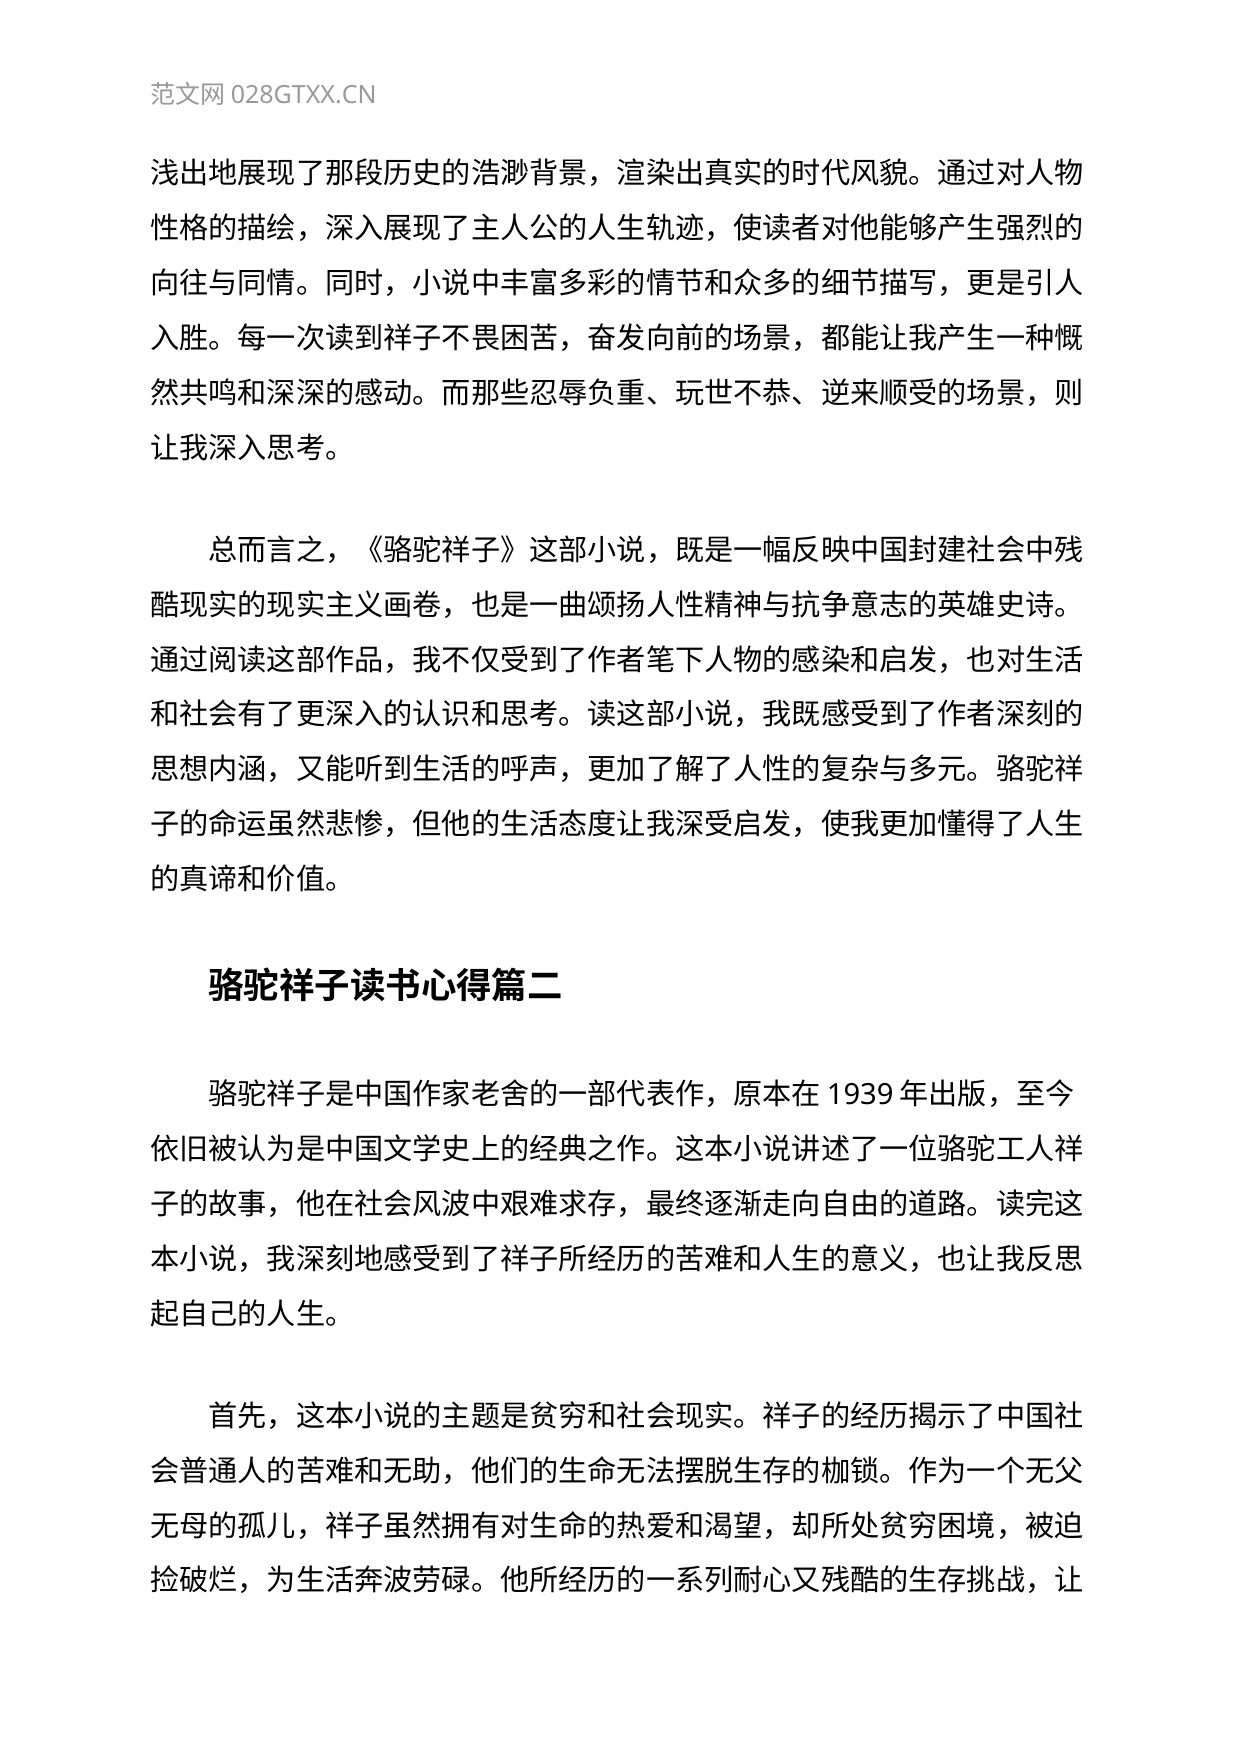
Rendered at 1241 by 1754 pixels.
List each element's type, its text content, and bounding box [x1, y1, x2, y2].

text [150, 1392, 1090, 1599]
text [150, 150, 1090, 467]
text 骆驼祥子是中国作家老舍的一部代表作，原本在1939年出版，至今依旧被认为是中国文学史上的经典之作。这本小说讲述了一位骆驼工人祥子的故事，他在社会风波中艰难求存，最终逐渐走向自由的道路。读完这本小说，我深刻地感受到了祥子所经历的苦难和人生的意义，也让我反思起自己的人生。 [150, 1071, 1090, 1333]
text 骆驼祥子读书心得篇二 [150, 957, 1090, 1009]
text 总而言之，《骆驼祥子》这部小说，既是一幅反映中国封建社会中残酷现实的现实主义画卷，也是一曲颂扬人性精神与抗争意志的英雄史诗。通过阅读这部作品，我不仅受到了作者笔下人物的感染和启发，也对生活和社会有了更深入的认识和思考。读这部小说，我既感受到了作者深刻的思想内涵，又能听到生活的呼声，更加了解了人性的复杂与多元。骆驼祥子的命运虽然悲惨，但他的生活态度让我深受启发，使我更加懂得了人生的真谛和价值。 [150, 526, 1090, 898]
